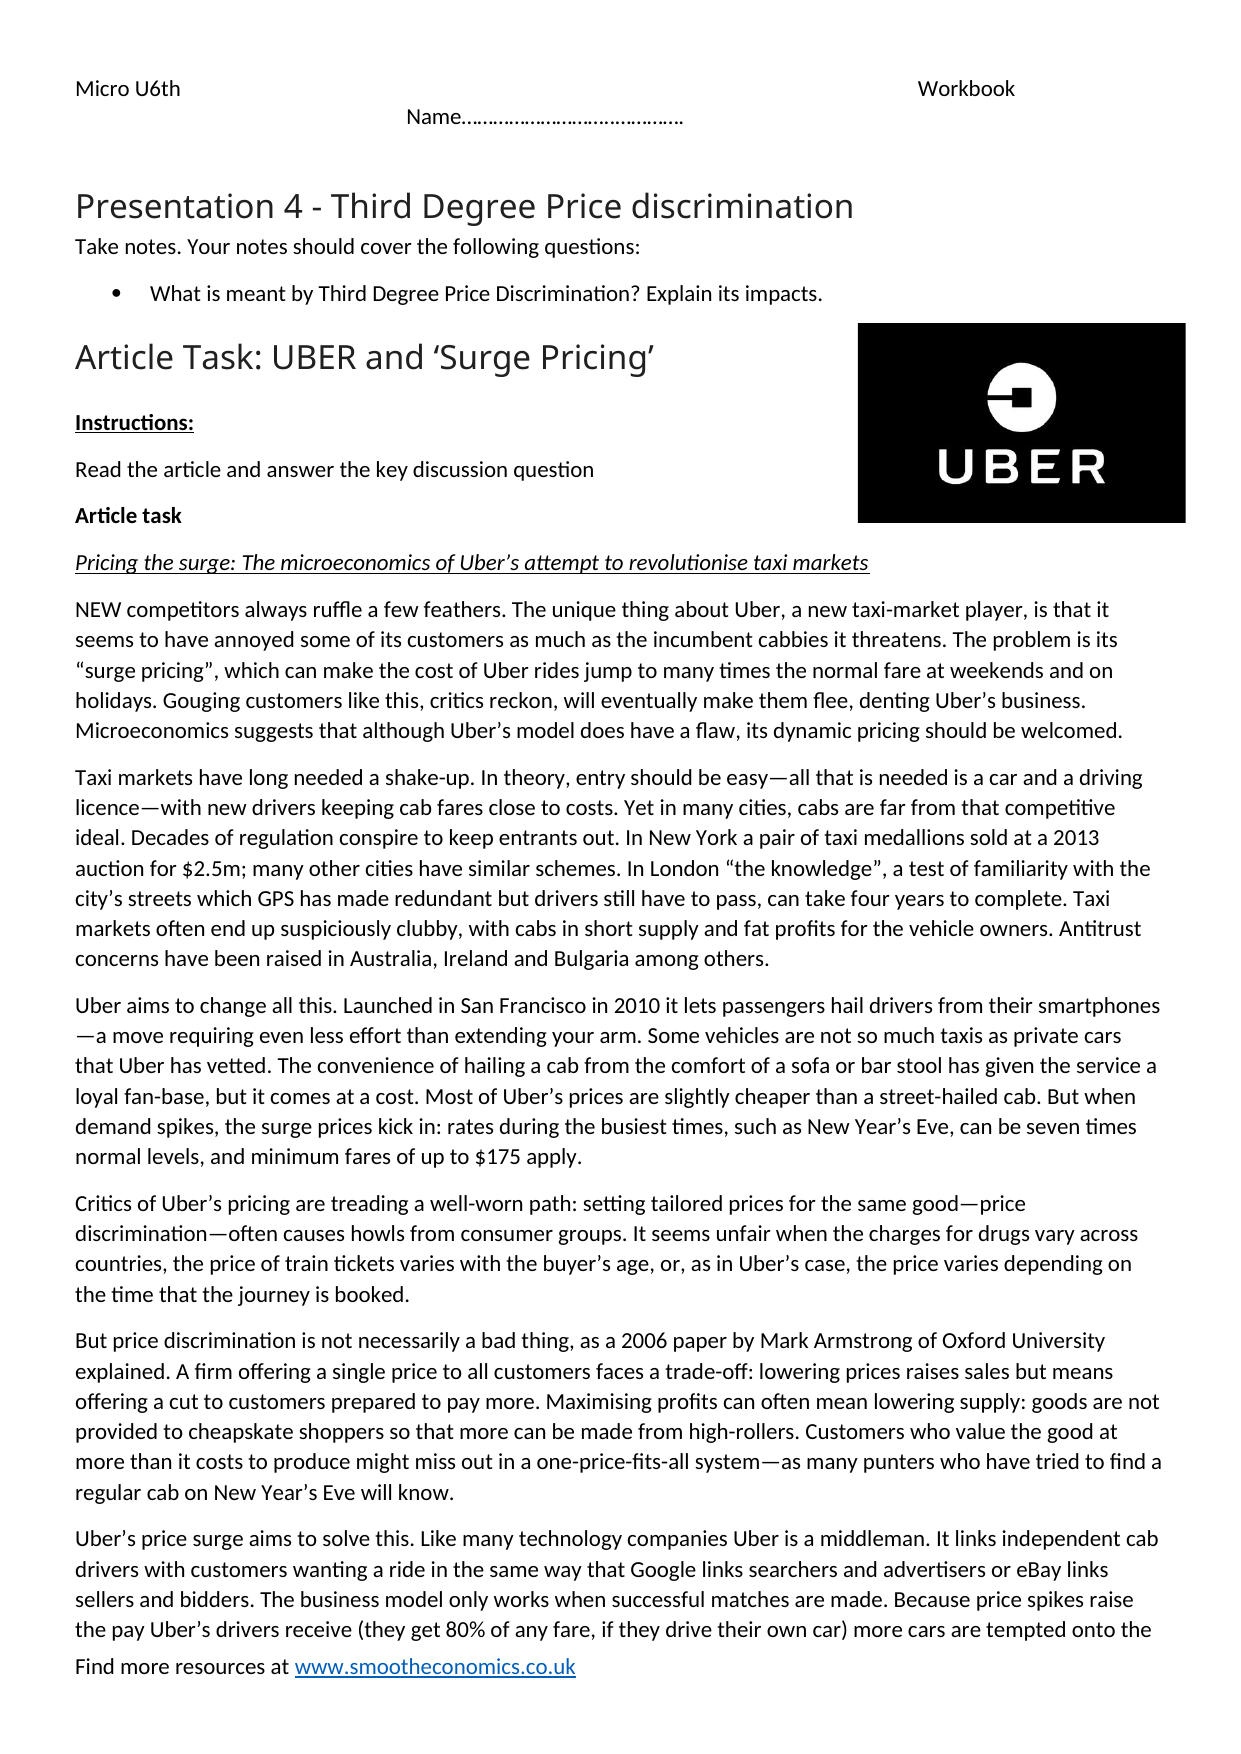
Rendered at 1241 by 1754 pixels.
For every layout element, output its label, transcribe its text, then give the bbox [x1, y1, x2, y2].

list What is meant by Third Degree Price Discrimination? Explain its impacts. [112, 279, 1165, 307]
text Pricing the surge: The microeconomics of Uber’s attempt to revolutionise taxi markets [75, 548, 1165, 576]
subtitle Article Task: UBER and ‘Surge Pricing’ [75, 334, 857, 379]
text Critics of Uber’s pricing are treading a well-worn path: setting tailored prices for the same good—price discrimination—often causes howls from consumer groups. It seems unfair when the charges for drugs vary across countries, the price of train tickets varies with the buyer’s age, or, as in Uber’s case, the price varies depending on the time that the journey is booked. [75, 1189, 1165, 1308]
text NEW competitors always ruffle a few feathers. The unique thing about Uber, a new taxi-market player, is that it seems to have annoyed some of its customers as much as the incumbent cabbies it threatens. The problem is its “surge pricing”, which can make the cost of Uber rides jump to many times the normal fare at weekends and on holidays. Gouging customers like this, critics reckon, will eventually make them flee, denting Uber’s business. Microeconomics suggests that although Uber’s model does have a flaw, its dynamic pricing should be welcomed. [75, 595, 1165, 744]
text Instructions: [75, 408, 857, 436]
text Article task [75, 502, 1165, 529]
picture [857, 323, 1186, 523]
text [75, 1524, 1165, 1643]
subtitle Presentation 4 - Third Degree Price discrimination [75, 183, 1165, 228]
text Take notes. Your notes should cover the following questions: [75, 232, 1165, 260]
text But price discrimination is not necessarily a bad thing, as a 2006 paper by Mark Armstrong of Oxford University explained. A firm offering a single price to all customers faces a trade-off: lowering prices raises sales but means offering a cut to customers prepared to pay more. Maximising profits can often mean lowering supply: goods are not provided to cheapskate shoppers so that more can be made from high-rollers. Customers who value the good at more than it costs to produce might miss out in a one-price-fits-all system—as many punters who have tried to find a regular cab on New Year’s Eve will know. [75, 1327, 1165, 1506]
text Uber aims to change all this. Launched in San Francisco in 2010 it lets passengers hail drivers from their smartphones—a move requiring even less effort than extending your arm. Some vehicles are not so much taxis as private cars that Uber has vetted. The convenience of hailing a cab from the comfort of a sofa or bar stool has given the service a loyal fan-base, but it comes at a cost. Most of Uber’s prices are slightly cheaper than a street-hailed cab. But when demand spikes, the surge prices kick in: rates during the busiest times, such as New Year’s Eve, can be seven times normal levels, and minimum fares of up to $175 apply. [75, 991, 1165, 1170]
text Taxi markets have long needed a shake-up. In theory, entry should be easy—all that is needed is a car and a driving licence—with new drivers keeping cab fares close to costs. Yet in many cities, cabs are far from that competitive ideal. Decades of regulation conspire to keep entrants out. In New York a pair of taxi medallions sold at a 2013 auction for $2.5m; many other cities have similar schemes. In London “the knowledge”, a test of familiarity with the city’s streets which GPS has made redundant but drivers still have to pass, can take four years to complete. Taxi markets often end up suspiciously clubby, with cabs in short supply and fat profits for the vehicle owners. Antitrust concerns have been raised in Australia, Ireland and Bulgaria among others. [75, 763, 1165, 972]
text Read the article and answer the key discussion question [75, 455, 857, 483]
